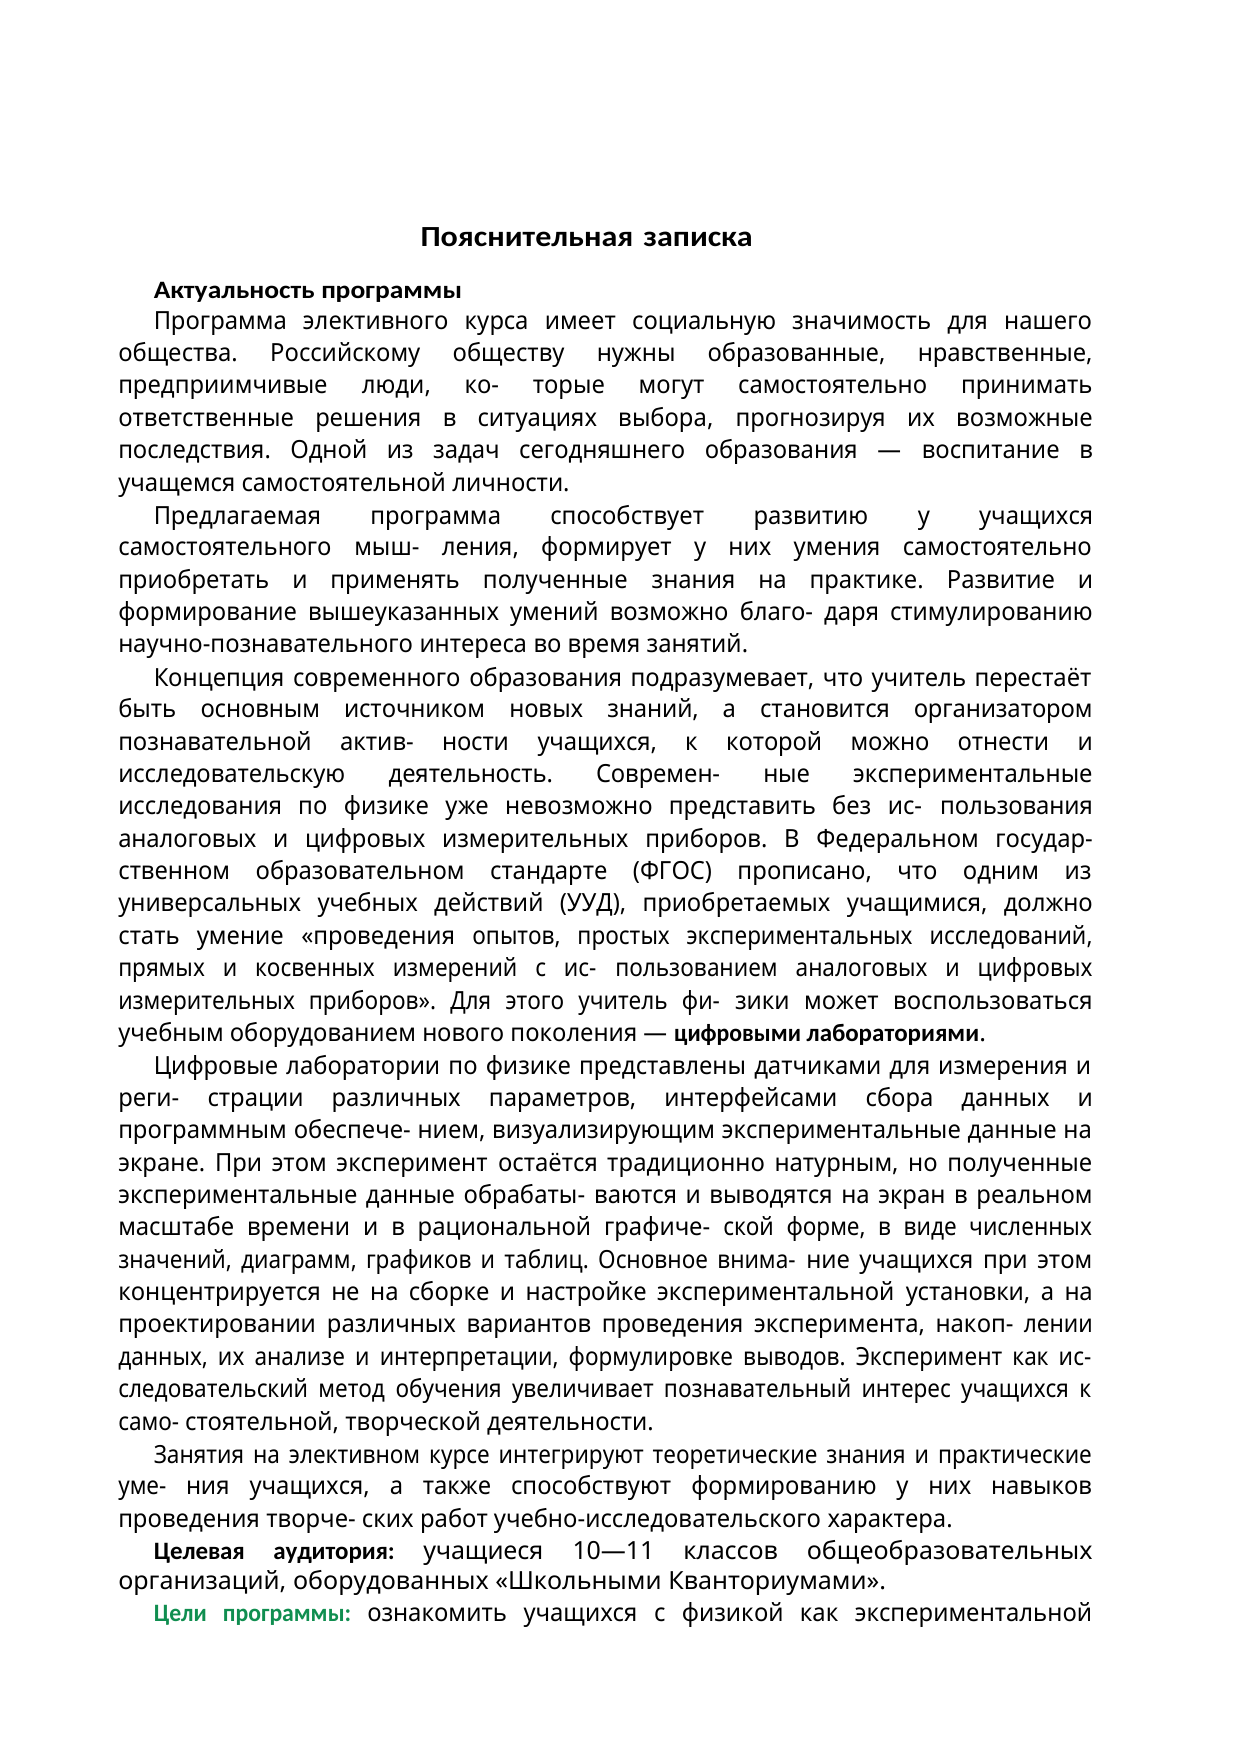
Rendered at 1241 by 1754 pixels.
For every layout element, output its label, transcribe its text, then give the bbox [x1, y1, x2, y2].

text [118, 1596, 1093, 1628]
text Предлагаемая программа способствует развитию у учащихся самостоятельного мыш- ления, формирует у них умения самостоятельно приобретать и применять полученные знания на практике. Развитие и формирование вышеуказанных умений возможно благо- даря стимулированию научно-познавательного интереса во время занятий. [118, 498, 1093, 660]
text Целевая аудитория: учащиеся 10—11 классов общеобразовательных организаций, оборудованных «Школьными Кванториумами». [118, 1534, 1093, 1596]
text Концепция современного образования подразумевает, что учитель перестаёт быть основным источником новых знаний, а становится организатором познавательной актив- ности учащихся, к которой можно отнести и исследовательскую деятельность. Современ- ные экспериментальные исследования по физике уже невозможно представить без ис- пользования аналоговых и цифровых измерительных приборов. В Федеральном государ- ственном образовательном стандарте (ФГОС) прописано, что одним из универсальных учебных действий (УУД), приобретаемых учащимися, должно стать умение «проведения опытов, простых экспериментальных исследований, прямых и косвенных измерений с ис- пользованием аналоговых и цифровых измерительных приборов». Для этого учитель фи- зики может воспользоваться учебным оборудованием нового поколения — цифровыми лабораториями. [118, 660, 1093, 1049]
text Цифровые лаборатории по физике представлены датчиками для измерения и реги- страции различных параметров, интерфейсами сбора данных и программным обеспече- нием, визуализирующим экспериментальные данные на экране. При этом эксперимент остаётся традиционно натурным, но полученные экспериментальные данные обрабаты- ваются и выводятся на экран в реальном масштабе времени и в рациональной графиче- ской форме, в виде численных значений, диаграмм, графиков и таблиц. Основное внима- ние учащихся при этом концентрируется не на сборке и настройке экспериментальной установки, а на проектировании различных вариантов проведения эксперимента, накоп- лении данных, их анализе и интерпретации, формулировке выводов. Эксперимент как ис- следовательский метод обучения увеличивает познавательный интерес учащихся к само- стоятельной, творческой деятельности. [118, 1049, 1093, 1437]
text Занятия на элективном курсе интегрируют теоретические знания и практические уме- ния учащихся, а также способствуют формированию у них навыков проведения творче- ских работ учебно-исследовательского характера. [118, 1437, 1093, 1534]
text Программа элективного курса имеет социальную значимость для нашего общества. Российскому обществу нужны образованные, нравственные, предприимчивые люди, ко- торые могут самостоятельно принимать ответственные решения в ситуациях выбора, прогнозируя их возможные последствия. Одной из задач сегодняшнего образования — воспитание в учащемся самостоятельной личности. [118, 304, 1093, 498]
subtitle Актуальность программы [153, 275, 1138, 304]
subtitle Пояснительная записка [102, 218, 1038, 253]
